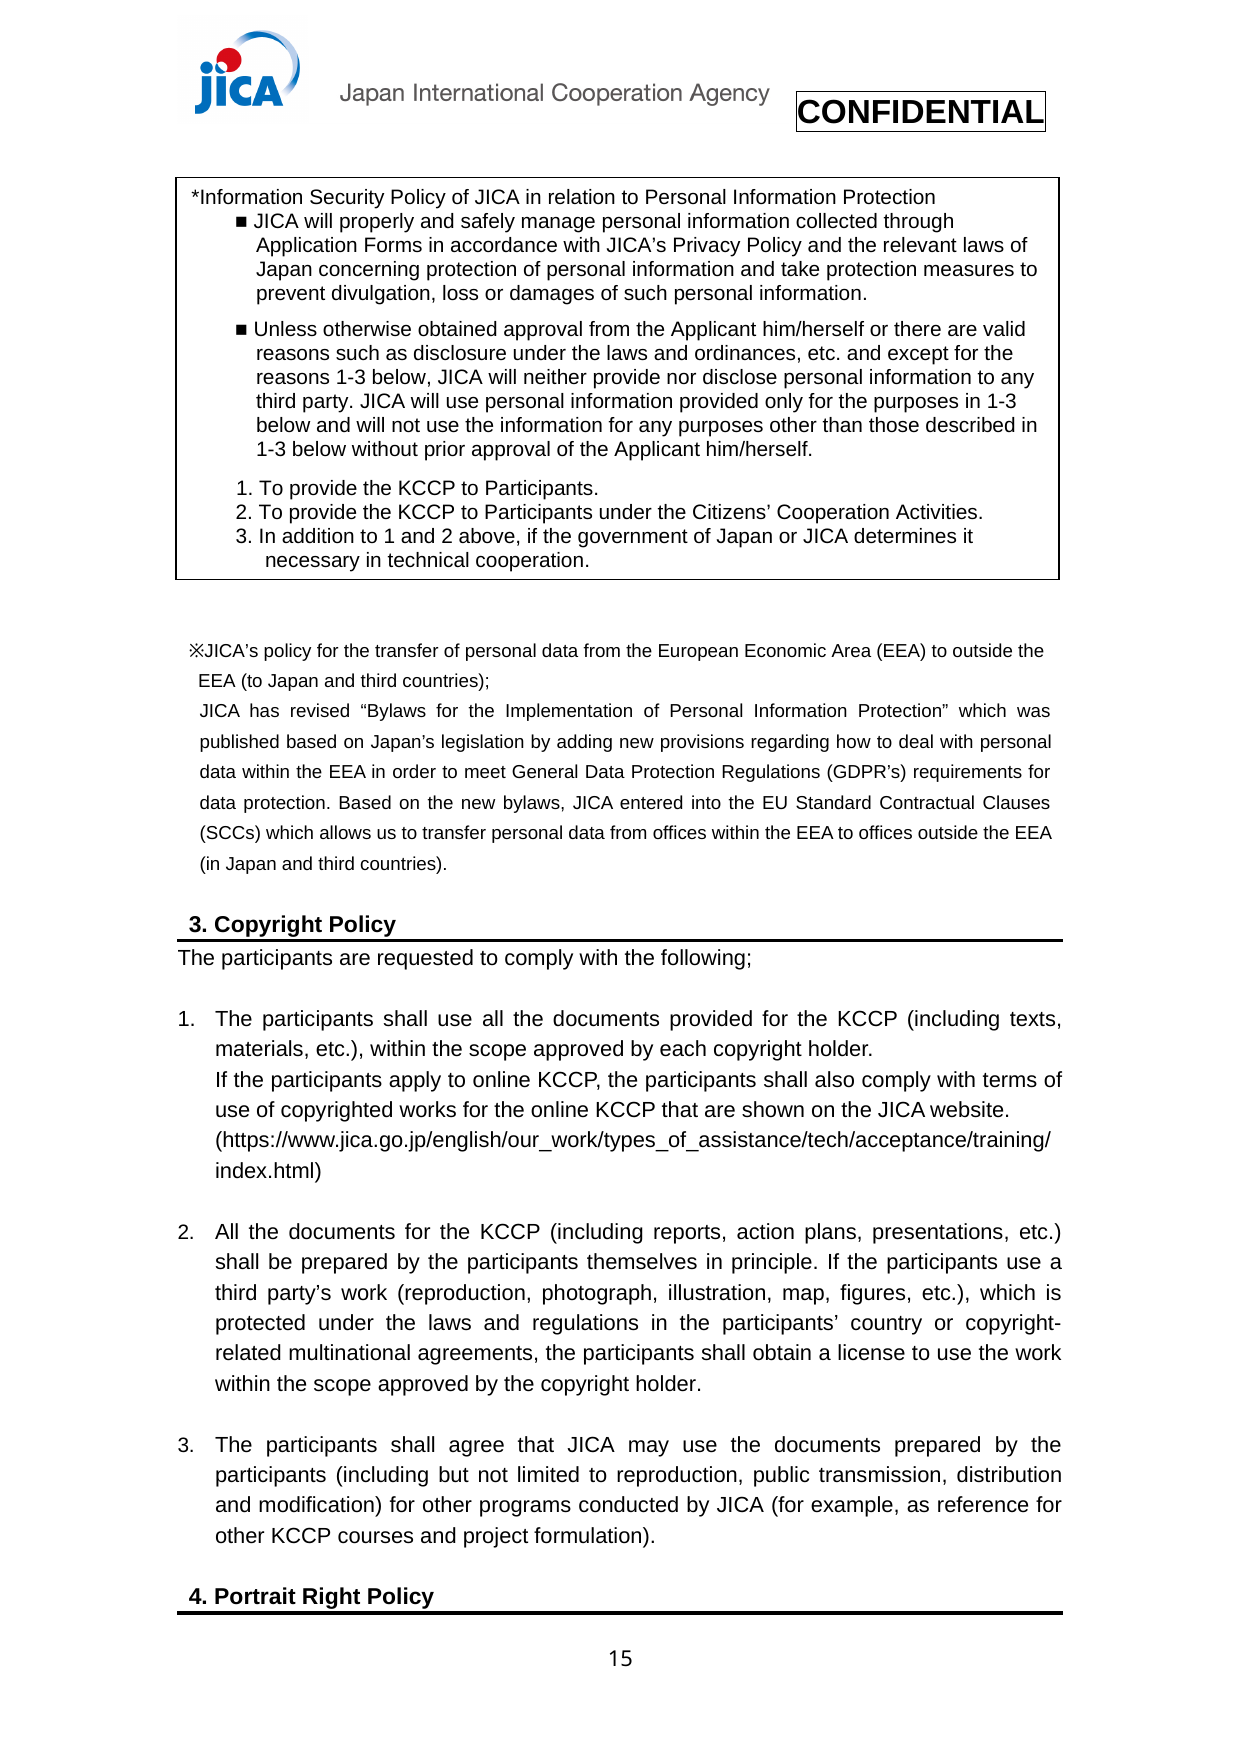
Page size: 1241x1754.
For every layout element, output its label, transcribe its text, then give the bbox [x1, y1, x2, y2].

text The participants are requested to comply with the following; [177, 942, 1063, 973]
table_header ※JICA’s policy for the transfer of personal data from the European Economic Area (EEA) to outside the EEA (to Japan and third countries); JICA has revised “Bylaws for the Implementation of Personal Information Protection” which was published based on Japan’s legislation by adding new provisions regarding how to deal with personal data within the EEA in order to meet General Data Protection Regulations (GDPR’s) requirements for data protection. Based on the new bylaws, JICA entered into the EU Standard Contractual Clauses (SCCs) which allows us to transfer personal data from offices within the EEA to offices outside the EEA (in Japan and third countries). 3. Copyright Policy [177, 635, 1063, 939]
table_header 4. Portrait Right Policy [177, 1581, 1063, 1611]
text If the participants apply to online KCCP, the participants shall also comply with terms of use of copyrighted works for the online KCCP that are shown on the JICA website. [215, 1064, 1063, 1125]
text (https://www.jica.go.jp/english/our_work/types_of_assistance/tech/acceptance/training/index.html) [215, 1125, 1063, 1186]
list The participants shall use all the documents provided for the KCCP (including texts, materials, etc.), within the scope approved by each copyright holder. [177, 1003, 1063, 1064]
picture [177, 15, 789, 124]
list The participants shall agree that JICA may use the documents prepared by the participants (including but not limited to reproduction, public transmission, distribution and modification) for other programs conducted by JICA (for example, as reference for other KCCP courses and project formulation). [177, 1429, 1063, 1551]
list All the documents for the KCCP (including reports, action plans, presentations, etc.) shall be prepared by the participants themselves in principle. If the participants use a third party’s work (reproduction, photograph, illustration, map, figures, etc.), which is protected under the laws and regulations in the participants’ country or copyright-related multinational agreements, the participants shall obtain a license to use the work within the scope approved by the copyright holder. [177, 1216, 1063, 1398]
